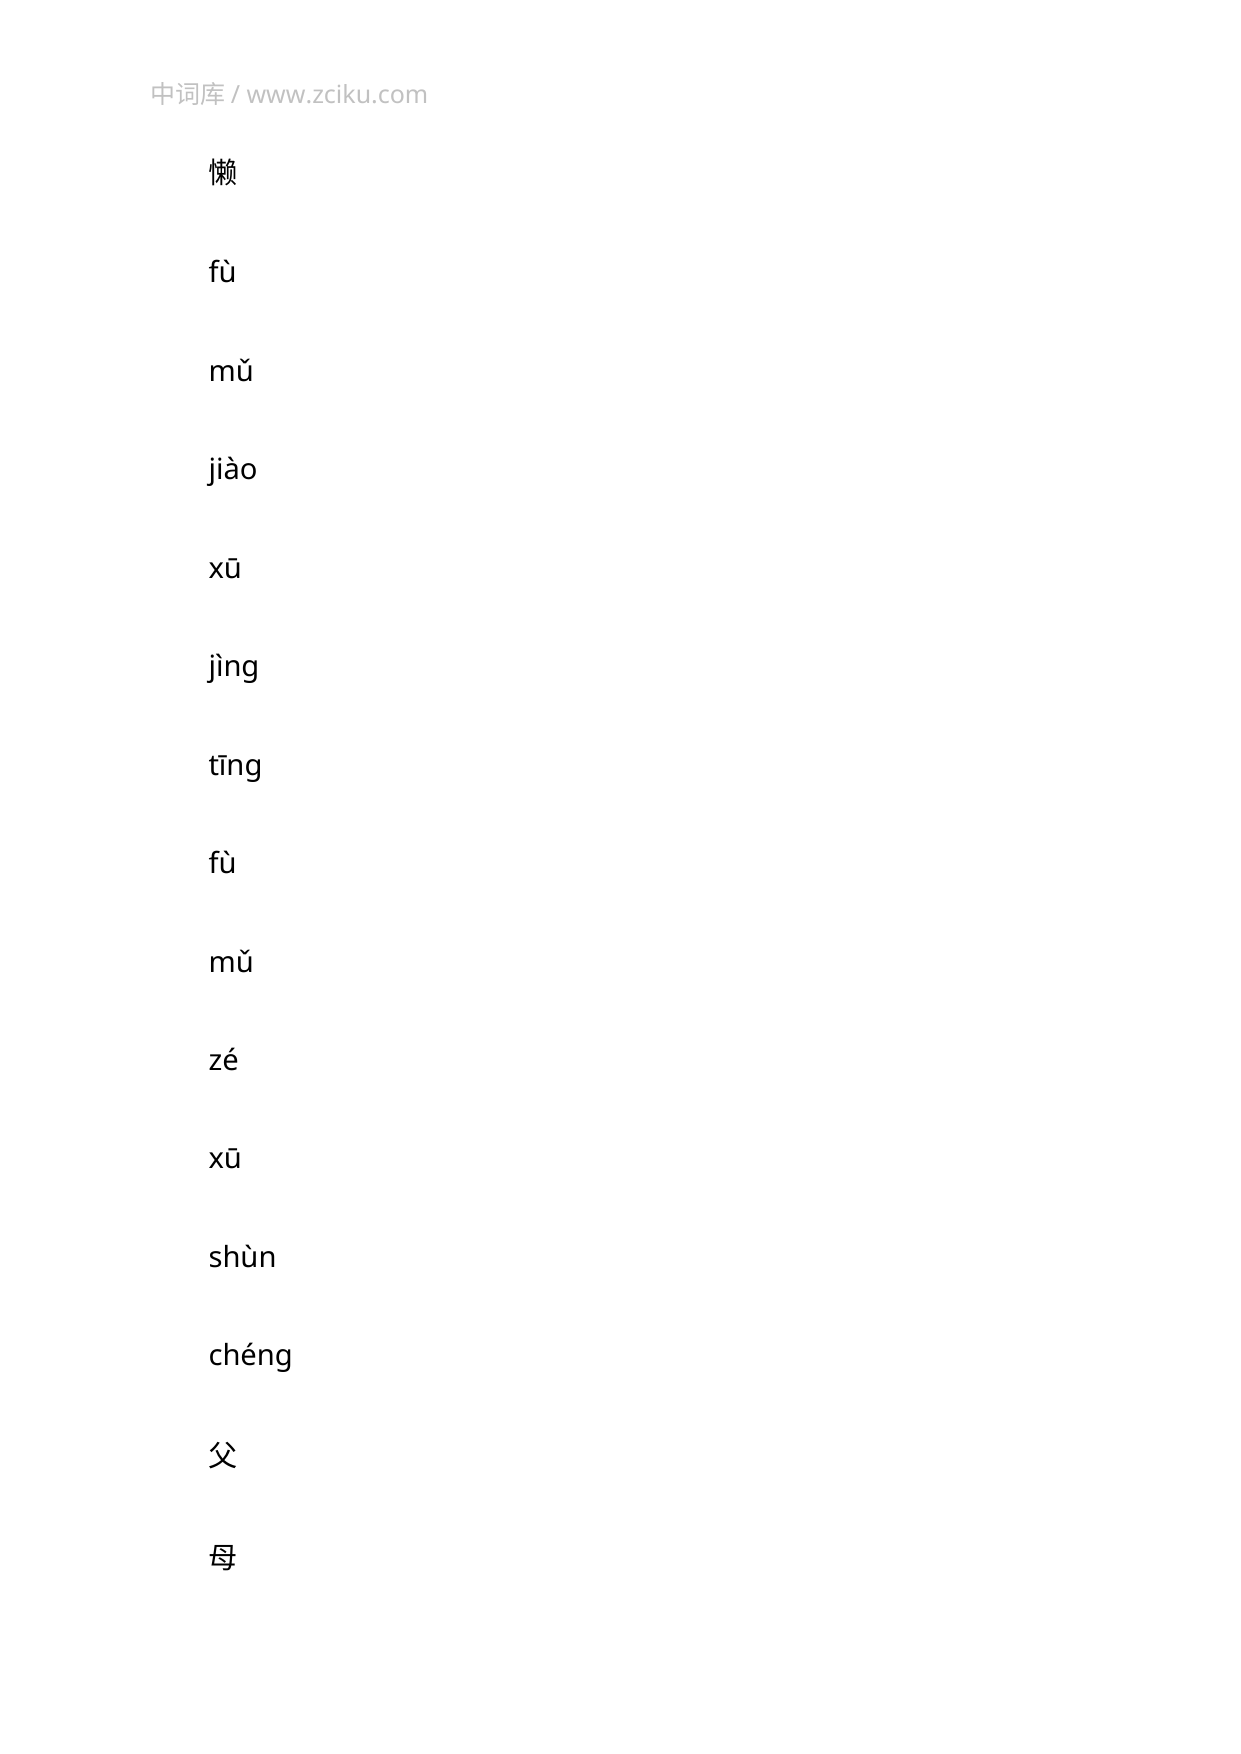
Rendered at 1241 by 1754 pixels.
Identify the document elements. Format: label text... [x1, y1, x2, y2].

text fù [150, 842, 1090, 882]
text jìng [150, 646, 1090, 685]
text shùn [150, 1236, 1090, 1276]
text chéng [150, 1334, 1090, 1374]
text xū [150, 547, 1090, 587]
text 懒 [150, 150, 1090, 192]
text 母 [150, 1535, 1090, 1577]
text mǔ [150, 350, 1090, 390]
text fù [150, 252, 1090, 291]
text jiào [150, 449, 1090, 488]
text tīng [150, 744, 1090, 784]
text xū [150, 1138, 1090, 1177]
text 父 [150, 1433, 1090, 1475]
text zé [150, 1039, 1090, 1079]
text mǔ [150, 941, 1090, 981]
